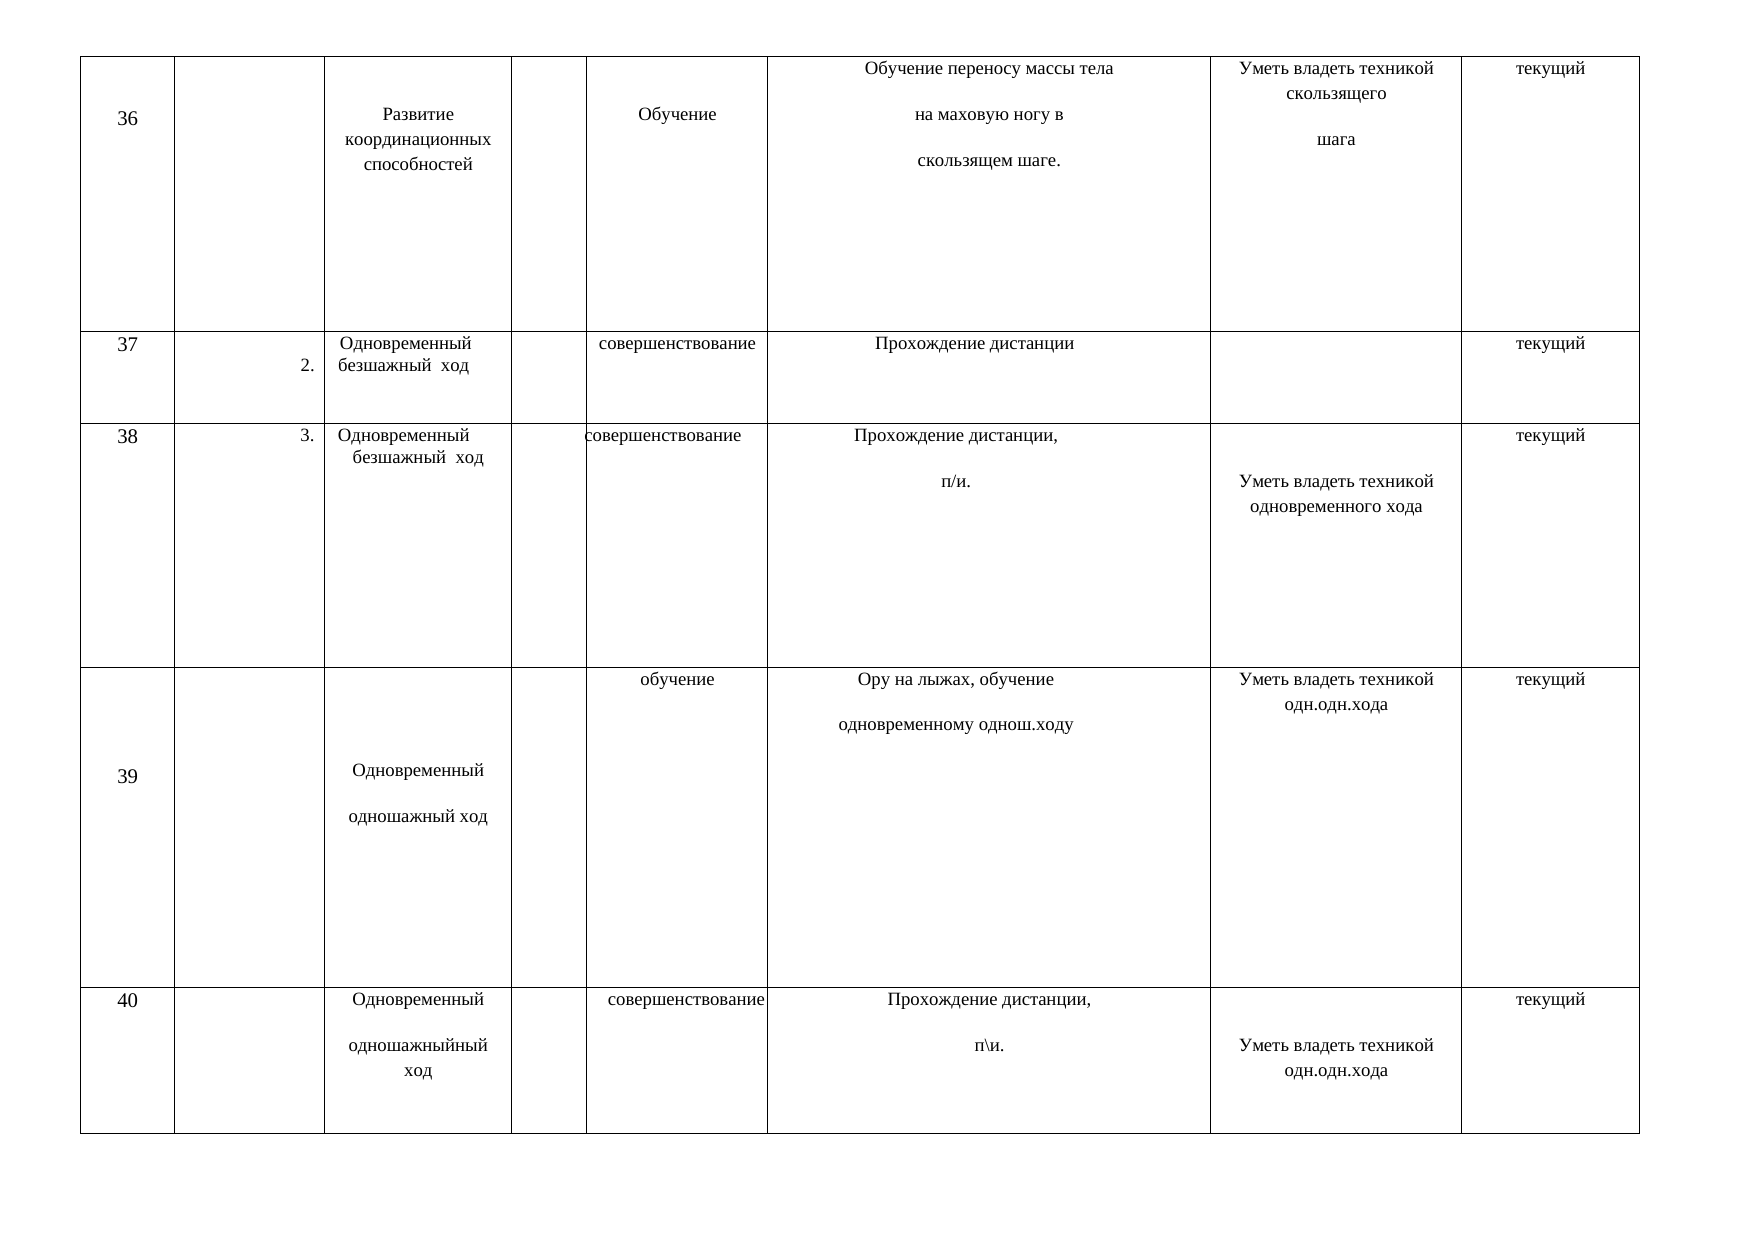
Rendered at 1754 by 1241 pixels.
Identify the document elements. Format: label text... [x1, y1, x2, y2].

table_cell 39 [81, 668, 174, 987]
table_cell Уметь владеть техникой одн.одн.хода [1211, 668, 1461, 987]
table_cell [768, 988, 1210, 1133]
table_cell текущий [1462, 424, 1639, 667]
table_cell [768, 57, 1210, 331]
table_cell 37 [81, 332, 174, 423]
table_cell [512, 988, 586, 1133]
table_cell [325, 57, 511, 331]
table_cell Прохождение дистанции, п/и. [768, 424, 1210, 667]
table_cell [175, 424, 324, 667]
table_cell [175, 57, 324, 331]
table_cell текущий [1462, 988, 1639, 1133]
table_cell [512, 424, 586, 667]
table_cell 36 [81, 57, 174, 331]
table_cell совершенствование [587, 332, 767, 423]
table_cell [512, 668, 586, 987]
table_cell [325, 988, 511, 1133]
table_cell совершенствование [587, 988, 767, 1133]
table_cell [1211, 988, 1461, 1133]
table_cell Ору на лыжах, обучение одновременному однош.ходу [768, 668, 1210, 987]
table_cell Обучение [587, 57, 767, 331]
table_cell [175, 988, 324, 1133]
table_cell текущий [1462, 57, 1639, 331]
table_cell обучение [587, 668, 767, 987]
table_cell [175, 668, 324, 987]
table_cell Прохождение дистанции [768, 332, 1210, 423]
table_cell Одновременный одношажный ход [325, 668, 511, 987]
table_cell Одновременный безшажный ход [325, 332, 511, 423]
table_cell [1211, 57, 1461, 331]
table_cell Одновременный безшажный ход [325, 424, 511, 667]
table_cell [175, 332, 324, 423]
table_cell 40 [81, 988, 174, 1133]
table_cell Уметь владеть техникой одновременного хода [1211, 424, 1461, 667]
table_cell [512, 57, 586, 331]
table_cell [512, 332, 586, 423]
table_cell 38 [81, 424, 174, 667]
table_cell текущий [1462, 668, 1639, 987]
table_cell [1211, 332, 1461, 423]
table_cell текущий [1462, 332, 1639, 423]
table_cell совершенствование [587, 424, 767, 667]
